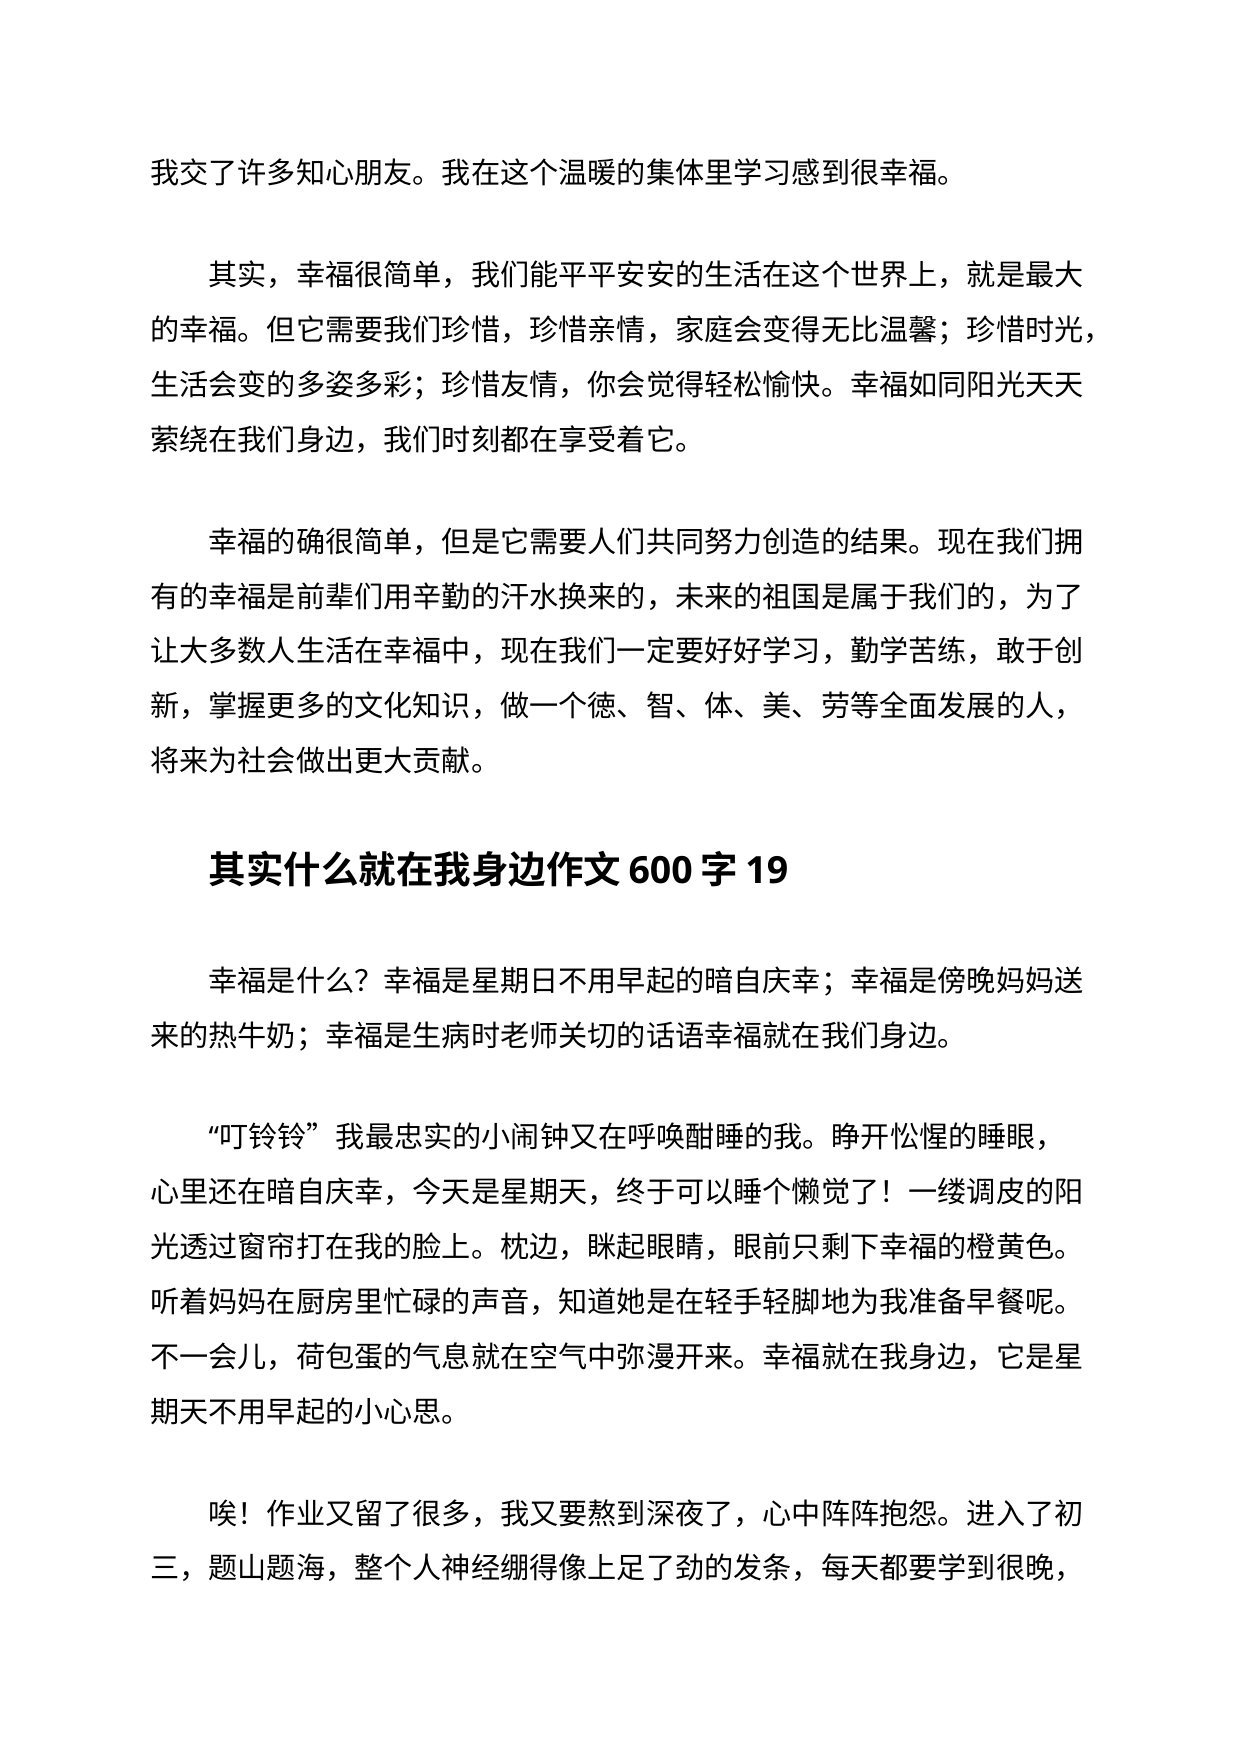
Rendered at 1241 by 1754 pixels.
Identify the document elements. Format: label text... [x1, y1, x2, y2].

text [150, 1490, 1090, 1587]
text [150, 150, 1090, 192]
text 幸福是什么？幸福是星期日不用早起的暗自庆幸；幸福是傍晚妈妈送来的热牛奶；幸福是生病时老师关切的话语幸福就在我们身边。 [150, 957, 1090, 1054]
text 其实，幸福很简单，我们能平平安安的生活在这个世界上，就是最大的幸福。但它需要我们珍惜，珍惜亲情，家庭会变得无比温馨；珍惜时光，生活会变的多姿多彩；珍惜友情，你会觉得轻松愉快。幸福如同阳光天天萦绕在我们身边，我们时刻都在享受着它。 [150, 252, 1090, 459]
text 其实什么就在我身边作文600字19 [150, 839, 1090, 894]
text 幸福的确很简单，但是它需要人们共同努力创造的结果。现在我们拥有的幸福是前辈们用辛勤的汗水换来的，未来的祖国是属于我们的，为了让大多数人生活在幸福中，现在我们一定要好好学习，勤学苦练，敢于创新，掌握更多的文化知识，做一个徳、智、体、美、劳等全面发展的人，将来为社会做出更大贡献。 [150, 518, 1090, 780]
text “叮铃铃”我最忠实的小闹钟又在呼唤酣睡的我。睁开忪惺的睡眼，心里还在暗自庆幸，今天是星期天，终于可以睡个懒觉了！一缕调皮的阳光透过窗帘打在我的脸上。枕边，眯起眼睛，眼前只剩下幸福的橙黄色。听着妈妈在厨房里忙碌的声音，知道她是在轻手轻脚地为我准备早餐呢。不一会儿，荷包蛋的气息就在空气中弥漫开来。幸福就在我身边，它是星期天不用早起的小心思。 [150, 1114, 1090, 1431]
